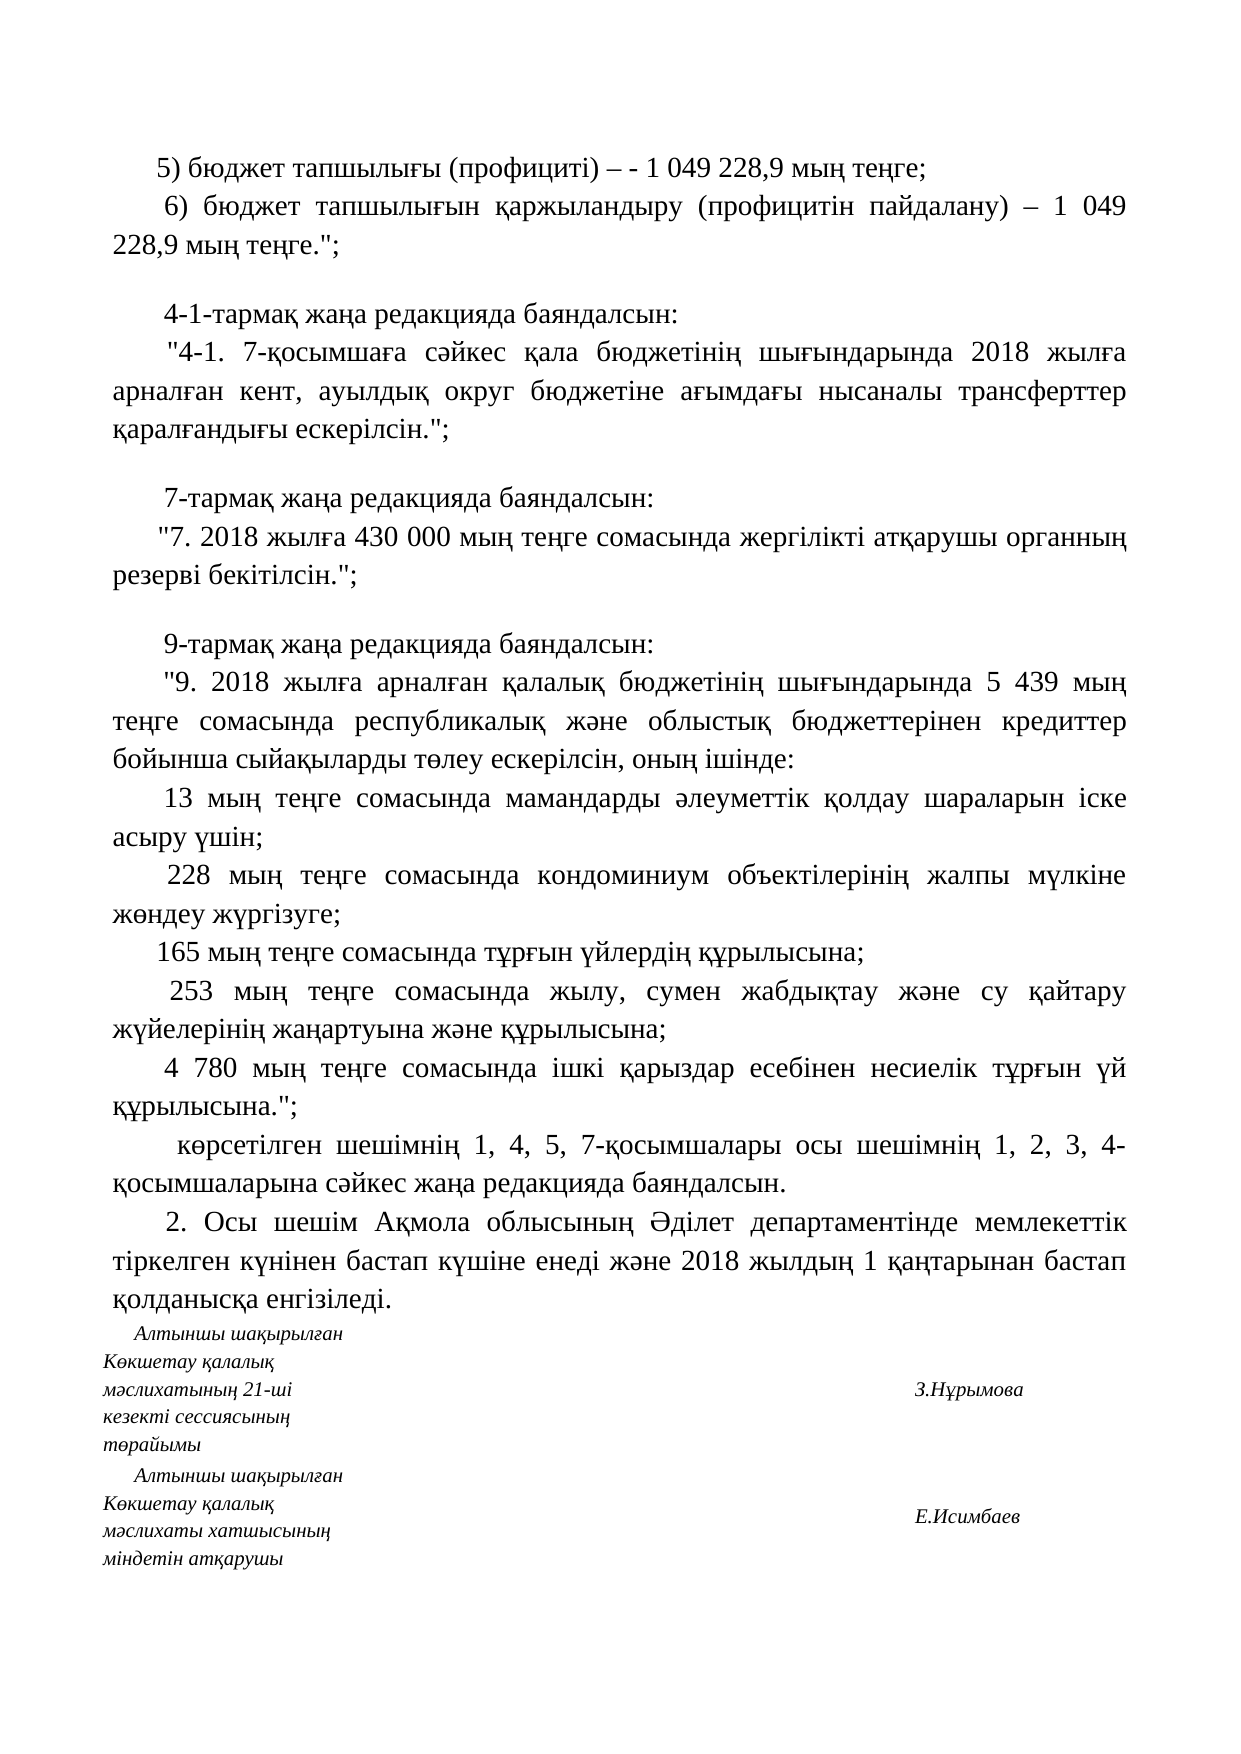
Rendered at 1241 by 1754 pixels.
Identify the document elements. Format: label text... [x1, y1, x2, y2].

table_cell Алтыншы шақырылған Көкшетау қалалық мәслихаты хатшысының міндетін атқарушы [101, 1461, 913, 1575]
text 165 мың теңге сомасында тұрғын үйлердің құрылысына; [112, 934, 1128, 968]
text 253 мың теңге сомасында жылу, сумен жабдықтау және су қайтару жүйелерінің жаңартуына және құрылысына; [112, 973, 1128, 1045]
text "9. 2018 жылға арналған қалалық бюджетінің шығындарында 5 439 мың теңге сомасында республикалық және облыстық бюджеттерінен кредиттер бойынша сыйақыларды төлеу ескерілсін, оның ішінде: [112, 664, 1128, 775]
text 2. Осы шешім Ақмола облысының Әділет департаментінде мемлекеттік тіркелген күнінен бастап күшіне енеді және 2018 жылдың 1 қаңтарынан бастап қолданысқа енгізіледі. [112, 1204, 1128, 1315]
text 5) бюджет тапшылығы (профициті) – - 1 049 228,9 мың теңге; [112, 150, 1128, 183]
text 13 мың теңге сомасында мамандарды әлеуметтік қолдау шараларын іске асыру үшін; [112, 780, 1128, 852]
text "4-1. 7-қосымшаға сәйкес қала бюджетінің шығындарында 2018 жылға арналған кент, ауылдық округ бюджетіне ағымдағы нысаналы трансферттер қаралғандығы ескерілсін."; [112, 334, 1128, 445]
table_header З.Нұрымова [913, 1320, 1240, 1461]
text 4 780 мың теңге сомасында ішкі қарыздар есебінен несиелік тұрғын үй құрылысына."; [112, 1050, 1128, 1122]
text "7. 2018 жылға 430 000 мың теңге сомасында жергілікті атқарушы органның резерві бекітілсін."; [112, 519, 1128, 591]
text 228 мың теңге сомасында кондоминиум объектілерінің жалпы мүлкіне жөндеу жүргізуге; [112, 857, 1128, 929]
table_header Алтыншы шақырылған Көкшетау қалалық мәслихатының 21-ші кезекті сессиясының төрайымы [101, 1320, 913, 1461]
text 4-1-тармақ жаңа редакцияда баяндалсын: [112, 296, 1128, 329]
text 7-тармақ жаңа редакцияда баяндалсын: [112, 480, 1128, 514]
text 9-тармақ жаңа редакцияда баяндалсын: [112, 626, 1128, 659]
text 6) бюджет тапшылығын қаржыландыру (профицитін пайдалану) – 1 049 228,9 мың теңге."; [112, 188, 1128, 261]
table_cell Е.Исимбаев [913, 1461, 1240, 1575]
text көрсетілген шешімнің 1, 4, 5, 7-қосымшалары осы шешімнің 1, 2, 3, 4-қосымшаларына сәйкес жаңа редакцияда баяндалсын. [112, 1127, 1128, 1199]
